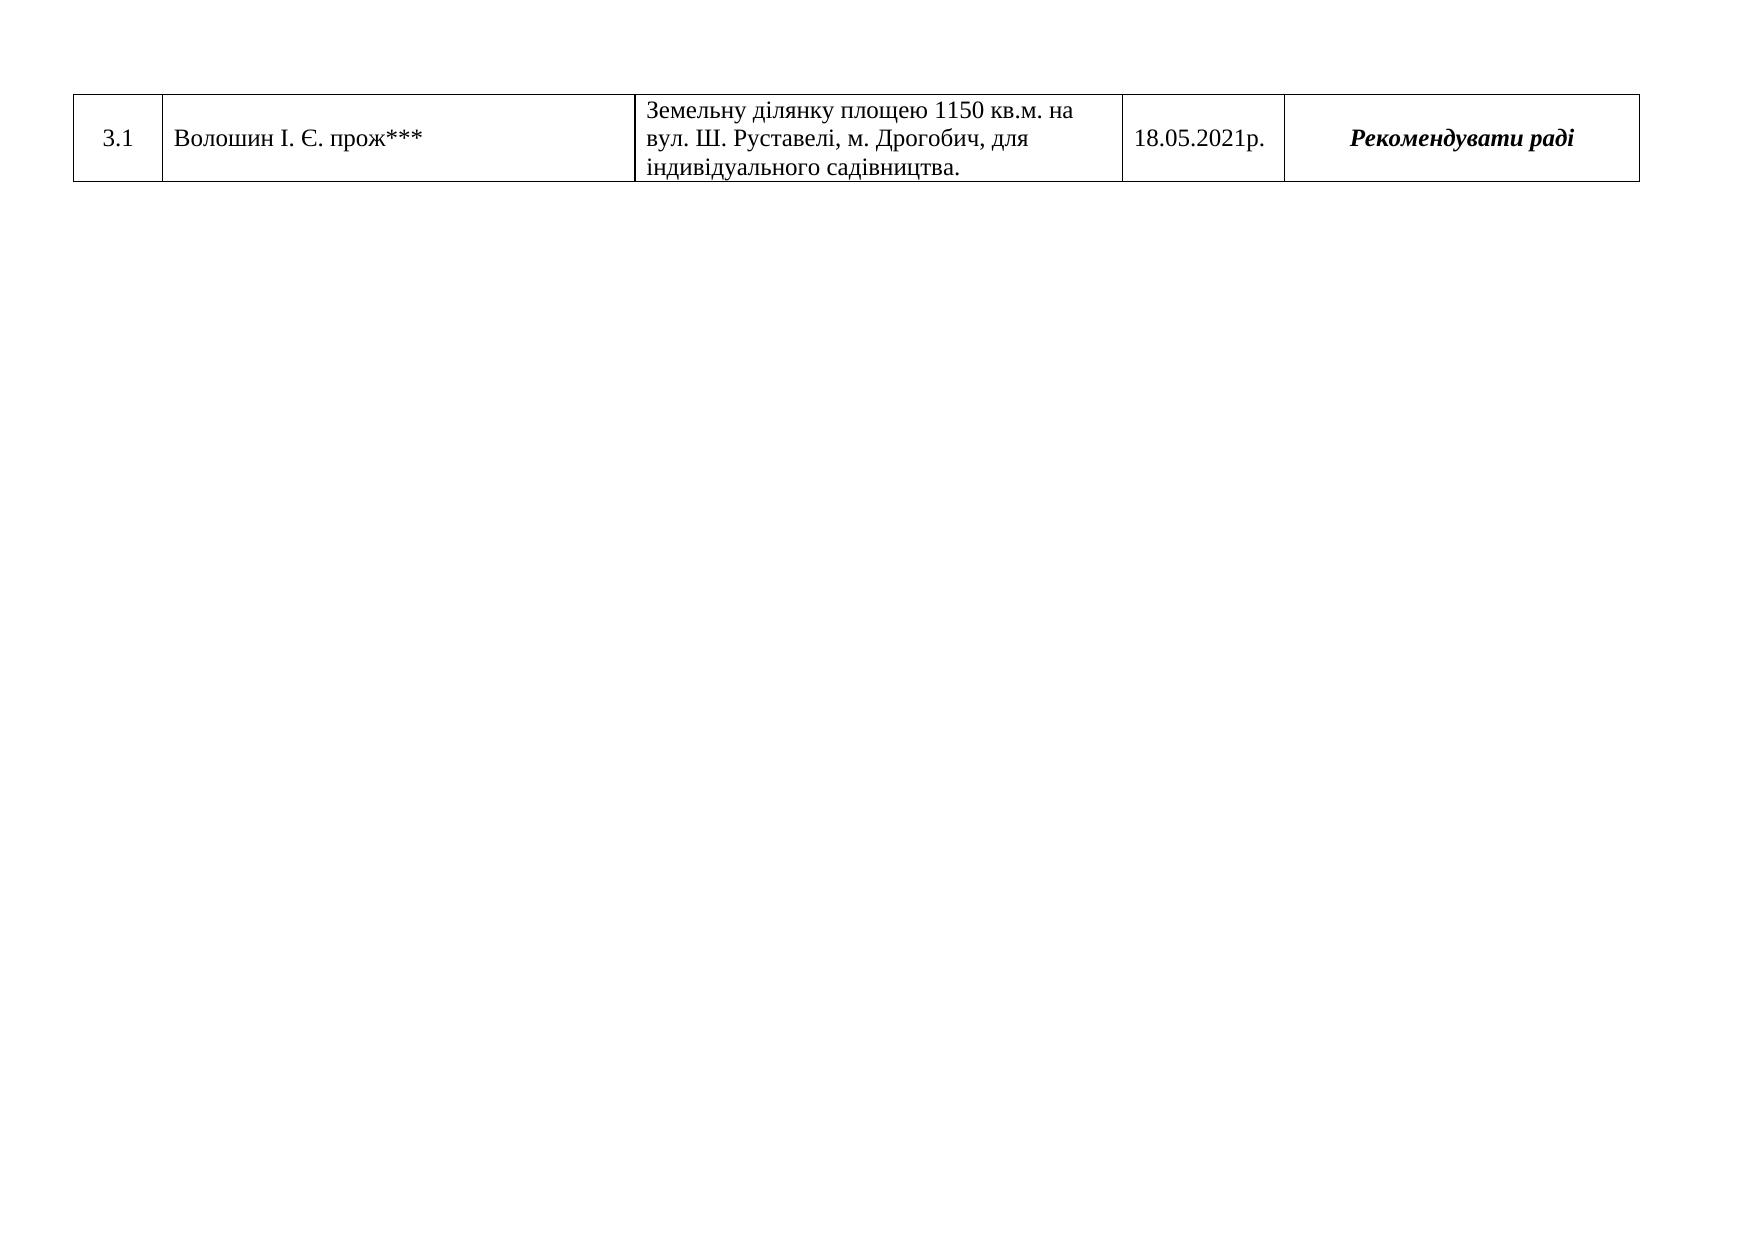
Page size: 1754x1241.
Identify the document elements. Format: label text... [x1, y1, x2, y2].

table_header Земельну ділянку площею 1150 кв.м. на вул. Ш. Руставелі, м. Дрогобич, для індивідуального садівництва. [636, 95, 1122, 181]
table_header Рекомендувати раді [1285, 95, 1639, 181]
table_header 18.05.2021р. [1123, 95, 1284, 181]
table_header 3.1 [74, 95, 162, 181]
table_header Волошин І. Є. прож*** [163, 95, 634, 181]
